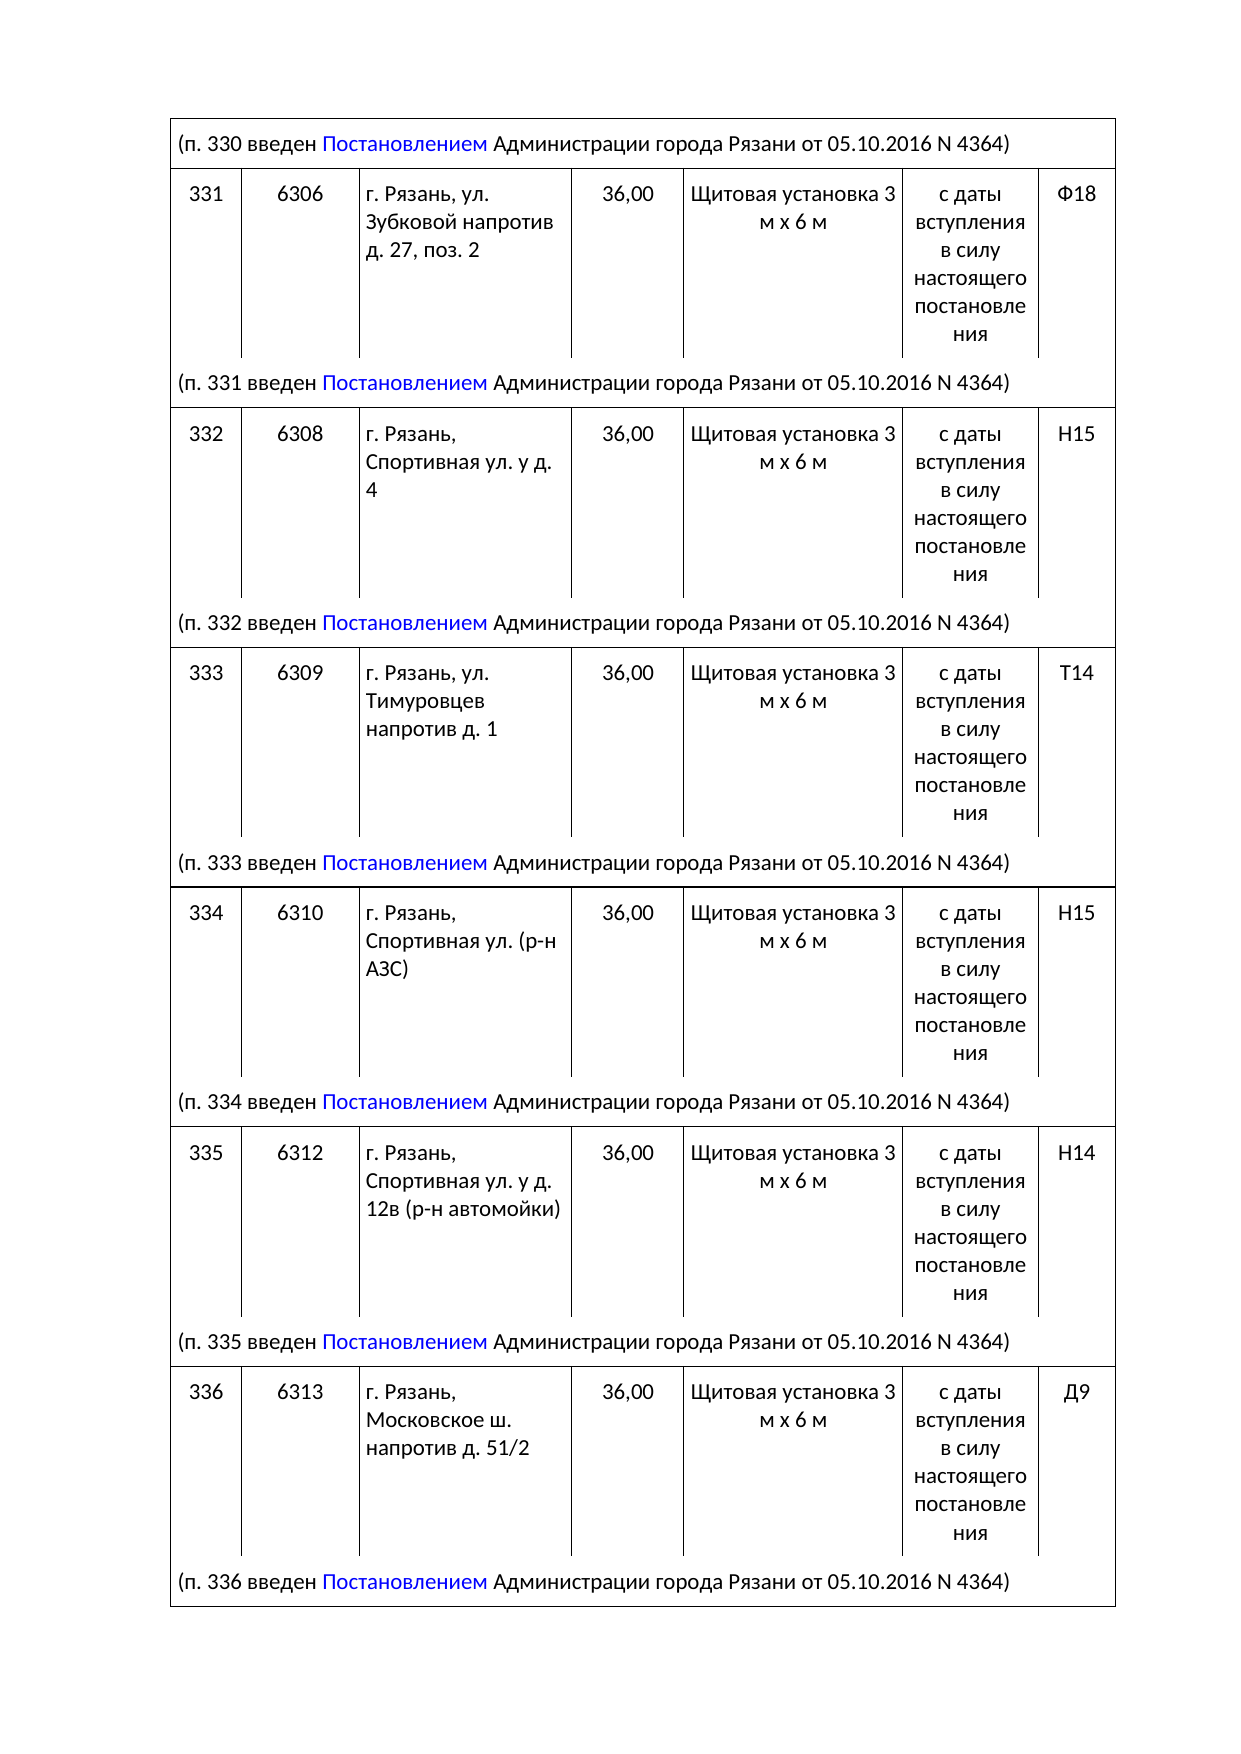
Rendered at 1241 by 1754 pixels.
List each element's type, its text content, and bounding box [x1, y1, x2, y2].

table_cell 36,00 [572, 408, 683, 597]
table_cell 331 [171, 169, 241, 358]
table_cell г. Рязань, Московское ш. напротив д. 51/2 [360, 1367, 571, 1556]
table_cell 6310 [242, 888, 359, 1077]
table_cell Щитовая установка 3 м x 6 м [684, 1127, 902, 1317]
table_cell г. Рязань, ул. Зубковой напротив д. 27, поз. 2 [360, 169, 571, 358]
table_cell с даты вступления в силу настоящего постановления [903, 1127, 1038, 1317]
table_cell (п. 331 введен Постановлением Администрации города Рязани от 05.10.2016 N 4364) [171, 358, 1115, 407]
table_cell Н15 [1039, 408, 1115, 597]
table_cell Щитовая установка 3 м x 6 м [684, 169, 902, 358]
table_cell 336 [171, 1367, 241, 1556]
table_cell с даты вступления в силу настоящего постановления [903, 888, 1038, 1077]
table_cell 6313 [242, 1367, 359, 1556]
table_cell Щитовая установка 3 м x 6 м [684, 888, 902, 1077]
table_cell 36,00 [572, 888, 683, 1077]
table_cell (п. 330 введен Постановлением Администрации города Рязани от 05.10.2016 N 4364) [171, 119, 1115, 167]
table_cell 36,00 [572, 169, 683, 358]
table_cell 333 [171, 648, 241, 837]
table_cell 6306 [242, 169, 359, 358]
table_cell (п. 332 введен Постановлением Администрации города Рязани от 05.10.2016 N 4364) [171, 598, 1115, 647]
table_cell (п. 335 введен Постановлением Администрации города Рязани от 05.10.2016 N 4364) [171, 1317, 1115, 1366]
table_cell Д9 [1039, 1367, 1115, 1556]
table_cell 6312 [242, 1127, 359, 1317]
table_cell г. Рязань, Спортивная ул. у д. 4 [360, 408, 571, 597]
table_cell 6308 [242, 408, 359, 597]
table_cell 332 [171, 408, 241, 597]
table_cell г. Рязань, Спортивная ул. (р-н АЗС) [360, 888, 571, 1077]
table_cell (п. 333 введен Постановлением Администрации города Рязани от 05.10.2016 N 4364) [171, 837, 1115, 886]
table_cell с даты вступления в силу настоящего постановления [903, 648, 1038, 837]
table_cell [903, 169, 1038, 358]
table_cell 334 [171, 888, 241, 1077]
table_cell Щитовая установка 3 м x 6 м [684, 648, 902, 837]
table_cell Щитовая установка 3 м x 6 м [684, 1367, 902, 1556]
table_cell г. Рязань, Спортивная ул. у д. 12в (р-н автомойки) [360, 1127, 571, 1317]
table_cell Ф18 [1039, 169, 1115, 358]
table_cell с даты вступления в силу настоящего постановления [903, 408, 1038, 597]
table_cell 6309 [242, 648, 359, 837]
table_cell Т14 [1039, 648, 1115, 837]
table_cell 335 [171, 1127, 241, 1317]
table_cell 36,00 [572, 1127, 683, 1317]
table_cell 36,00 [572, 1367, 683, 1556]
table_cell Н15 [1039, 888, 1115, 1077]
table_cell 36,00 [572, 648, 683, 837]
table_cell Н14 [1039, 1127, 1115, 1317]
table_cell Щитовая установка 3 м x 6 м [684, 408, 902, 597]
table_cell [903, 1367, 1038, 1556]
table_cell (п. 336 введен Постановлением Администрации города Рязани от 05.10.2016 N 4364) [171, 1556, 1115, 1606]
table_cell г. Рязань, ул. Тимуровцев напротив д. 1 [360, 648, 571, 837]
table_cell (п. 334 введен Постановлением Администрации города Рязани от 05.10.2016 N 4364) [171, 1077, 1115, 1126]
